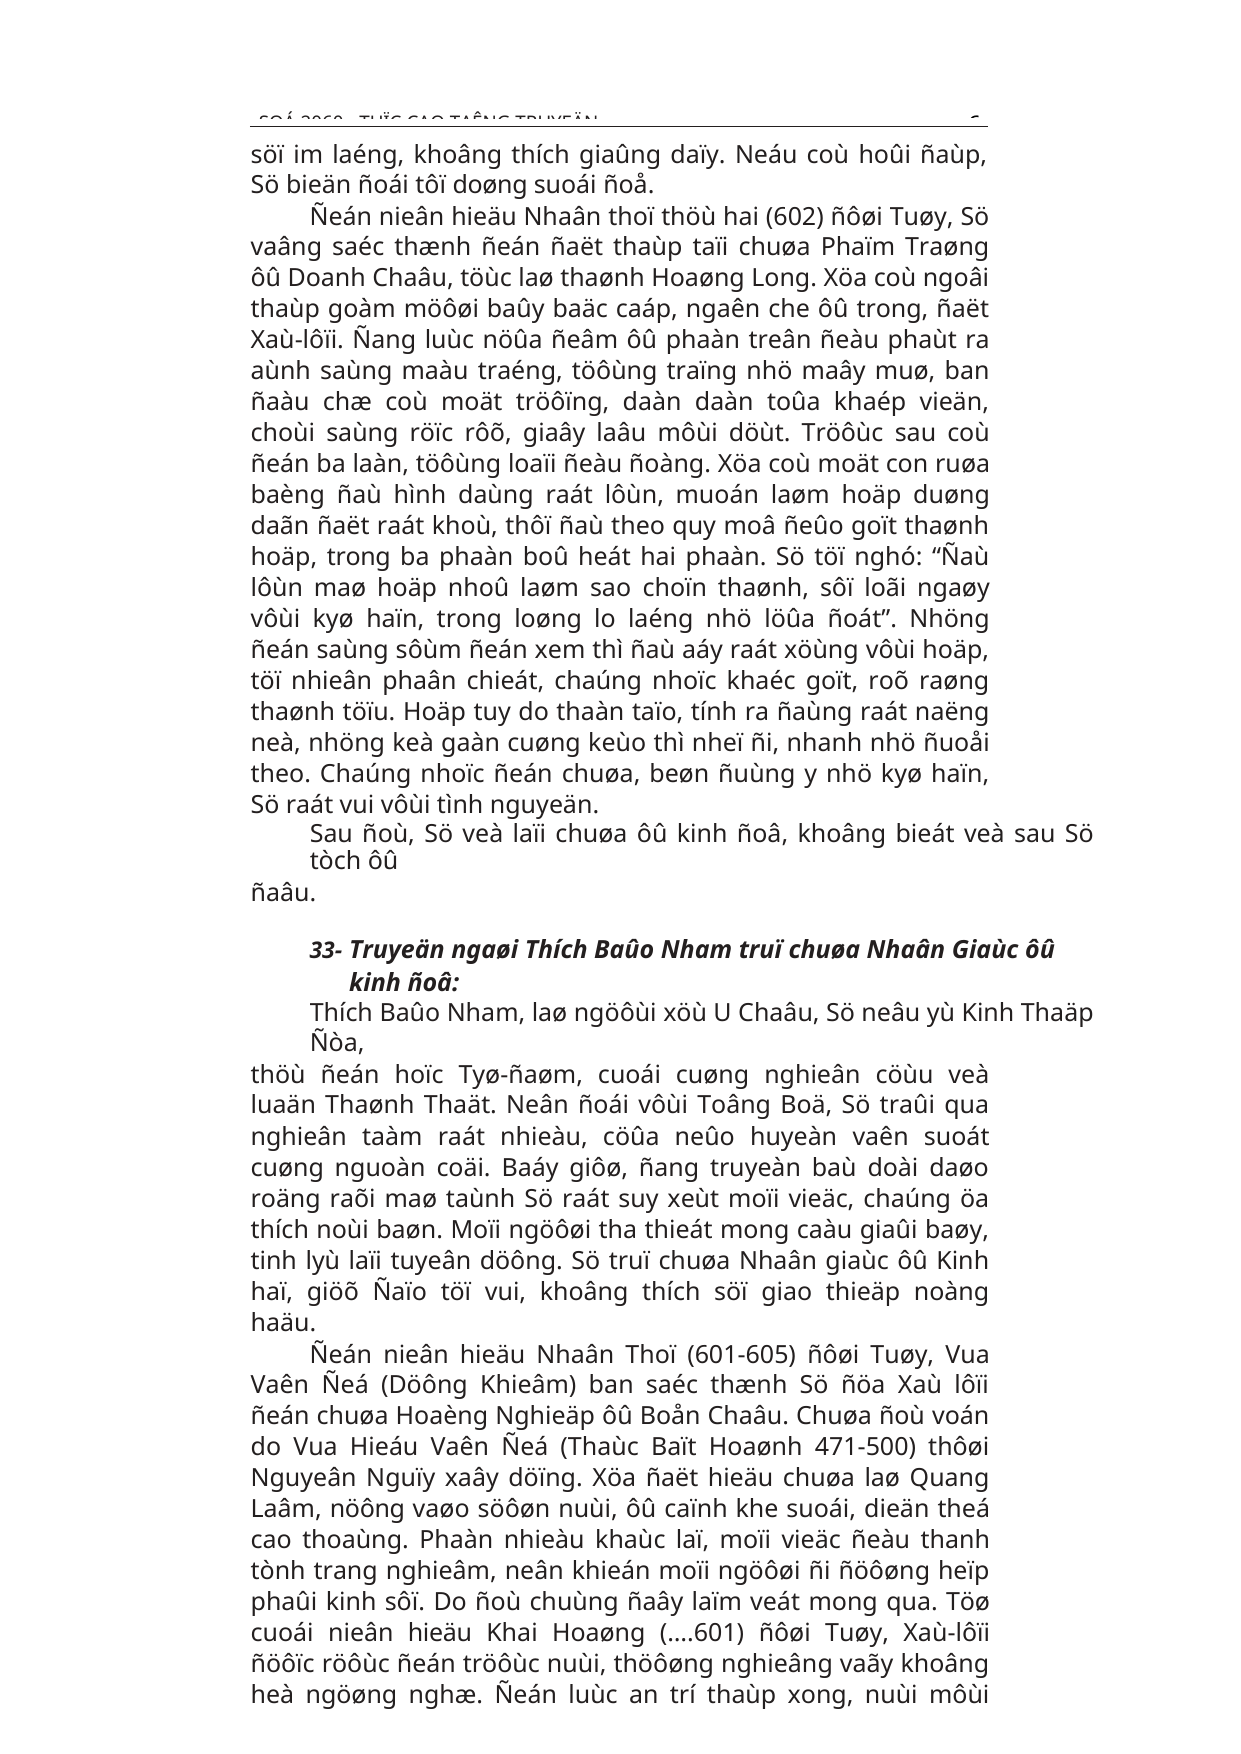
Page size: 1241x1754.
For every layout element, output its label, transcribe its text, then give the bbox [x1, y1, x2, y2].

text Thích Baûo Nham, laø ngöôùi xöù U Chaâu, Sö neâu yù Kinh Thaäp Ñòa, [309, 997, 1094, 1057]
text söï im laéng, khoâng thích giaûng daïy. Neáu coù hoûi ñaùp, Sö bieän ñoái tôï doøng suoái ñoå. [250, 138, 988, 200]
text Sau ñoù, Sö veà laïi chuøa ôû kinh ñoâ, khoâng bieát veà sau Sö tòch ôû [309, 821, 1094, 875]
text thöù ñeán hoïc Tyø-ñaøm, cuoái cuøng nghieân cöùu veà luaän Thaønh Thaät. Neân ñoái vôùi Toâng Boä, Sö traûi qua nghieân taàm raát nhieàu, cöûa neûo huyeàn vaên suoát cuøng nguoàn coäi. Baáy giôø, ñang truyeàn baù doài daøo roäng raõi maø taùnh Sö raát suy xeùt moïi vieäc, chaúng öa thích noùi baøn. Moïi ngöôøi tha thieát mong caàu giaûi baøy, tinh lyù laïi tuyeân döông. Sö truï chuøa Nhaân giaùc ôû Kinh haï, giöõ Ñaïo töï vui, khoâng thích söï giao thieäp noàng haäu. [250, 1059, 990, 1338]
text Ñeán nieân hieäu Nhaân thoï thöù hai (602) ñôøi Tuøy, Sö vaâng saéc thænh ñeán ñaët thaùp taïi chuøa Phaïm Traøng ôû Doanh Chaâu, töùc laø thaønh Hoaøng Long. Xöa coù ngoâi thaùp goàm möôøi baûy baäc caáp, ngaên che ôû trong, ñaët Xaù-lôïi. Ñang luùc nöûa ñeâm ôû phaàn treân ñeàu phaùt ra aùnh saùng maàu traéng, töôùng traïng nhö maây muø, ban ñaàu chæ coù moät tröôïng, daàn daàn toûa khaép vieän, choùi saùng röïc rôõ, giaây laâu môùi döùt. Tröôùc sau coù ñeán ba laàn, töôùng loaïi ñeàu ñoàng. Xöa coù moät con ruøa baèng ñaù hình daùng raát lôùn, muoán laøm hoäp duøng daãn ñaët raát khoù, thôï ñaù theo quy moâ ñeûo goït thaønh hoäp, trong ba phaàn boû heát hai phaàn. Sö töï nghó: “Ñaù lôùn maø hoäp nhoû laøm sao choïn thaønh, sôï loãi ngaøy vôùi kyø haïn, trong loøng lo laéng nhö löûa ñoát”. Nhöng ñeán saùng sôùm ñeán xem thì ñaù aáy raát xöùng vôùi hoäp, töï nhieân phaân chieát, chaúng nhoïc khaéc goït, roõ raøng thaønh töïu. Hoäp tuy do thaàn taïo, tính ra ñaùng raát naëng neà, nhöng keà gaàn cuøng keùo thì nheï ñi, nhanh nhö ñuoåi theo. Chaúng nhoïc ñeán chuøa, beøn ñuùng y nhö kyø haïn, Sö raát vui vôùi tình nguyeän. [250, 200, 990, 821]
subtitle Truyeän ngaøi Thích Baûo Nham truï chuøa Nhaân Giaùc ôû kinh ñoâ: [309, 933, 1094, 997]
text ñaâu. [250, 875, 1094, 908]
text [250, 1338, 990, 1711]
